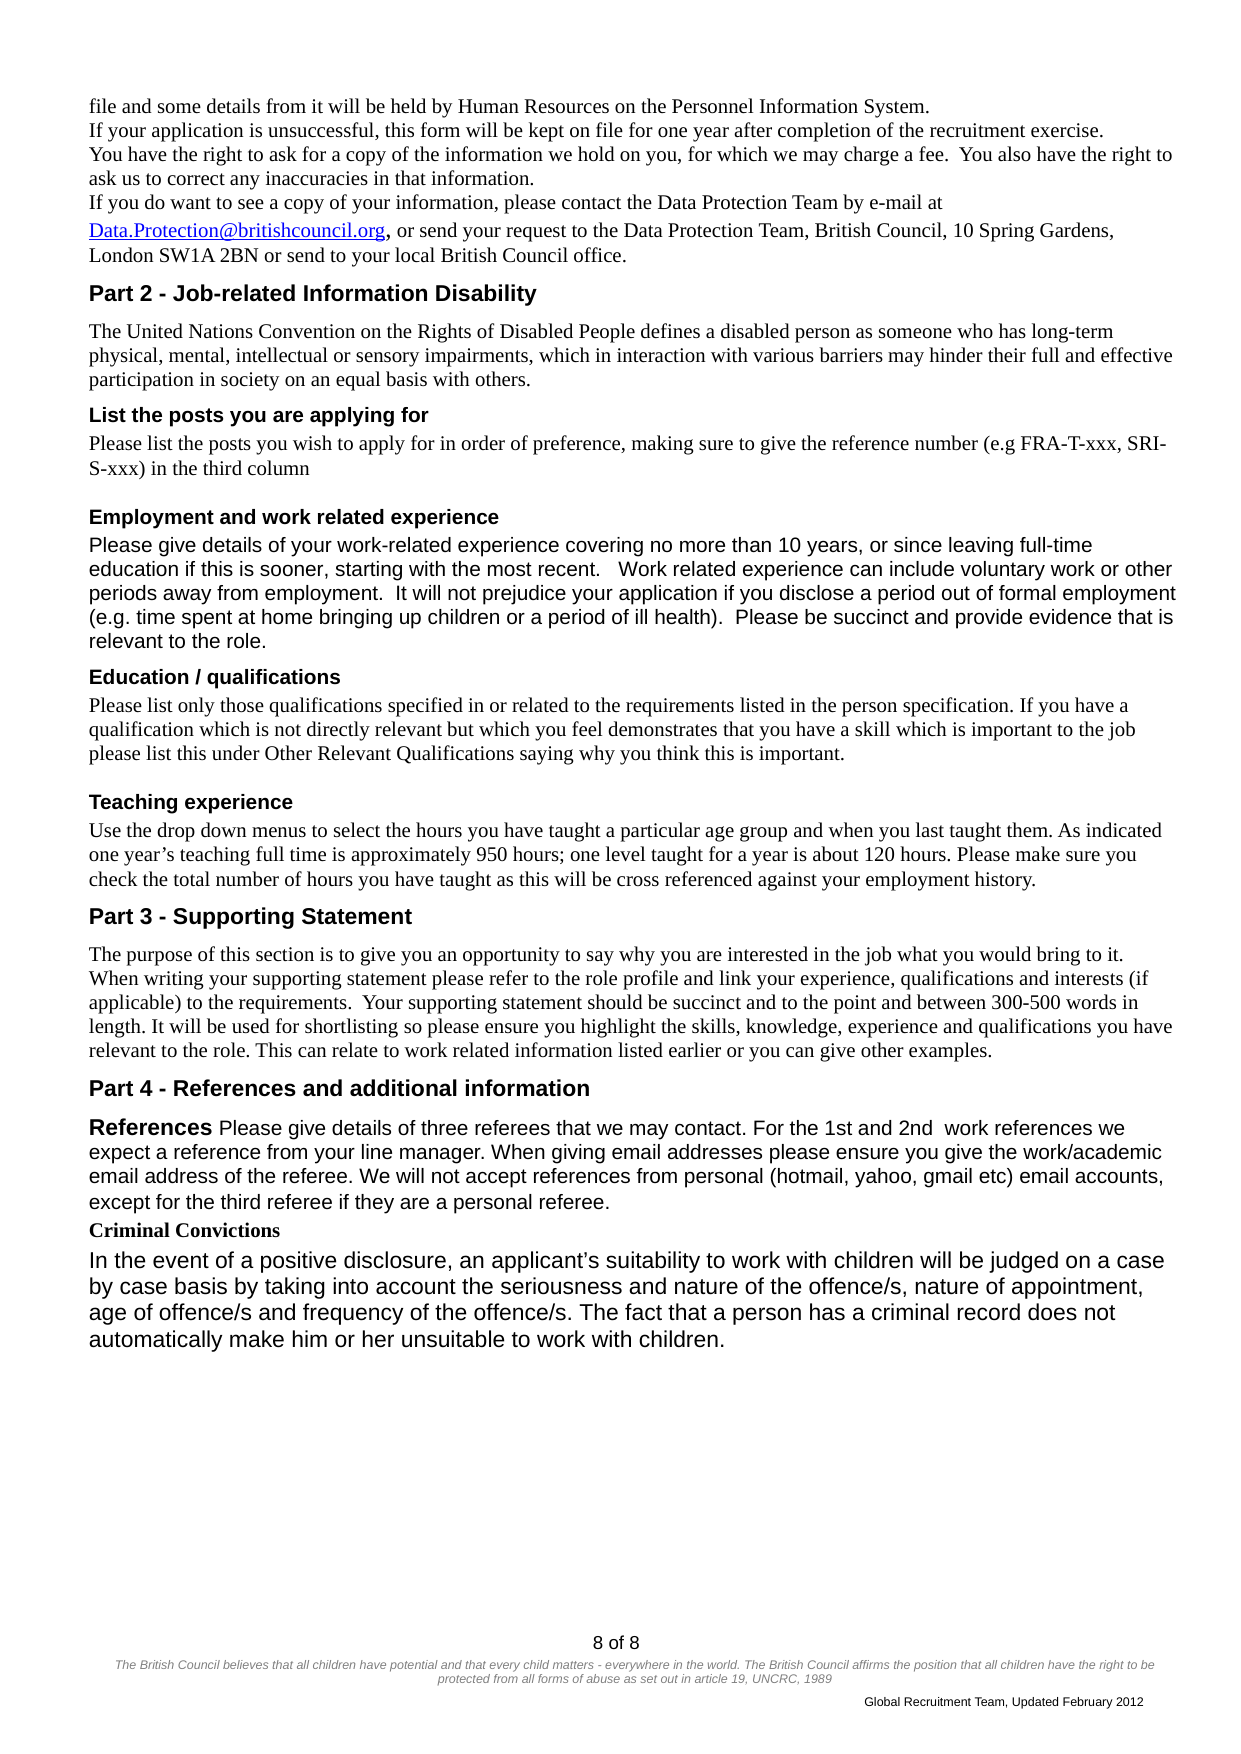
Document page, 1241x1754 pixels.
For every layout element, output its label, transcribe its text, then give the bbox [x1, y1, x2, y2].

text If your application is unsuccessful, this form will be kept on file for one year after completion of the recruitment exercise. [89, 118, 1181, 142]
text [89, 94, 1181, 118]
text Criminal Convictions [89, 1218, 1181, 1242]
text Use the drop down menus to select the hours you have taught a particular age group and when you last taught them. As indicated one year’s teaching full time is approximately 950 hours; one level taught for a year is about 120 hours. Please make sure you check the total number of hours you have taught as this will be cross referenced against your employment history. [89, 818, 1181, 891]
text In the event of a positive disclosure, an applicant’s suitability to work with children will be judged on a case by case basis by taking into account the seriousness and nature of the offence/s, nature of appointment, age of offence/s and frequency of the offence/s. The fact that a person has a criminal record does not automatically make him or her unsuitable to work with children. [89, 1247, 1181, 1352]
text The purpose of this section is to give you an opportunity to say why you are interested in the job what you would bring to it. When writing your supporting statement please refer to the role profile and link your experience, qualifications and interests (if applicable) to the requirements. Your supporting statement should be succinct and to the point and between 300-500 words in length. It will be used for shortlisting so please ensure you highlight the skills, knowledge, experience and qualifications you have relevant to the role. This can relate to work related information listed earlier or you can give other examples. [89, 942, 1181, 1062]
text Please list only those qualifications specified in or related to the requirements listed in the person specification. If you have a qualification which is not directly relevant but which you feel demonstrates that you have a skill which is important to the job please list this under Other Relevant Qualifications saying why you think this is important. [89, 693, 1181, 765]
subtitle Part 3 - Supporting Statement [89, 903, 1181, 929]
text Teaching experience [89, 790, 1181, 814]
text The United Nations Convention on the Rights of Disabled People defines a disabled person as someone who has long-term physical, mental, intellectual or sensory impairments, which in interaction with various barriers may hinder their full and effective participation in society on an equal basis with others. [89, 318, 1181, 391]
subtitle Part 2 - Job-related Information Disability [89, 280, 1181, 306]
text Please give details of your work-related experience covering no more than 10 years, or since leaving full-time education if this is sooner, starting with the most recent. Work related experience can include voluntary work or other periods away from employment. It will not prejudice your application if you disclose a period out of formal employment (e.g. time spent at home bringing up children or a period of ill health). Please be succinct and provide evidence that is relevant to the role. [89, 533, 1181, 652]
text Please list the posts you wish to apply for in order of preference, making sure to give the reference number (e.g FRA-T-xxx, SRI-S-xxx) in the third column [89, 431, 1181, 479]
text You have the right to ask for a copy of the information we hold on you, for which we may charge a fee. You also have the right to ask us to correct any inaccuracies in that information. [89, 142, 1181, 190]
text References Please give details of three referees that we may contact. For the 1st and 2nd work references we expect a reference from your line manager. When giving email addresses please ensure you give the work/academic email address of the referee. We will not accept references from personal (hotmail, yahoo, gmail etc) email accounts, except for the third referee if they are a personal referee. [89, 1113, 1181, 1214]
text List the posts you are applying for [89, 403, 1181, 427]
text Education / qualifications [89, 665, 1181, 689]
text If you do want to see a copy of your information, please contact the Data Protection Team by e-mail at Data.Protection@britishcouncil.org, or send your request to the Data Protection Team, British Council, 10 Spring Gardens, London SW1A 2BN or send to your local British Council office. [89, 190, 1181, 267]
subtitle Part 4 - References and additional information [89, 1075, 1181, 1101]
text Employment and work related experience [89, 504, 1181, 528]
